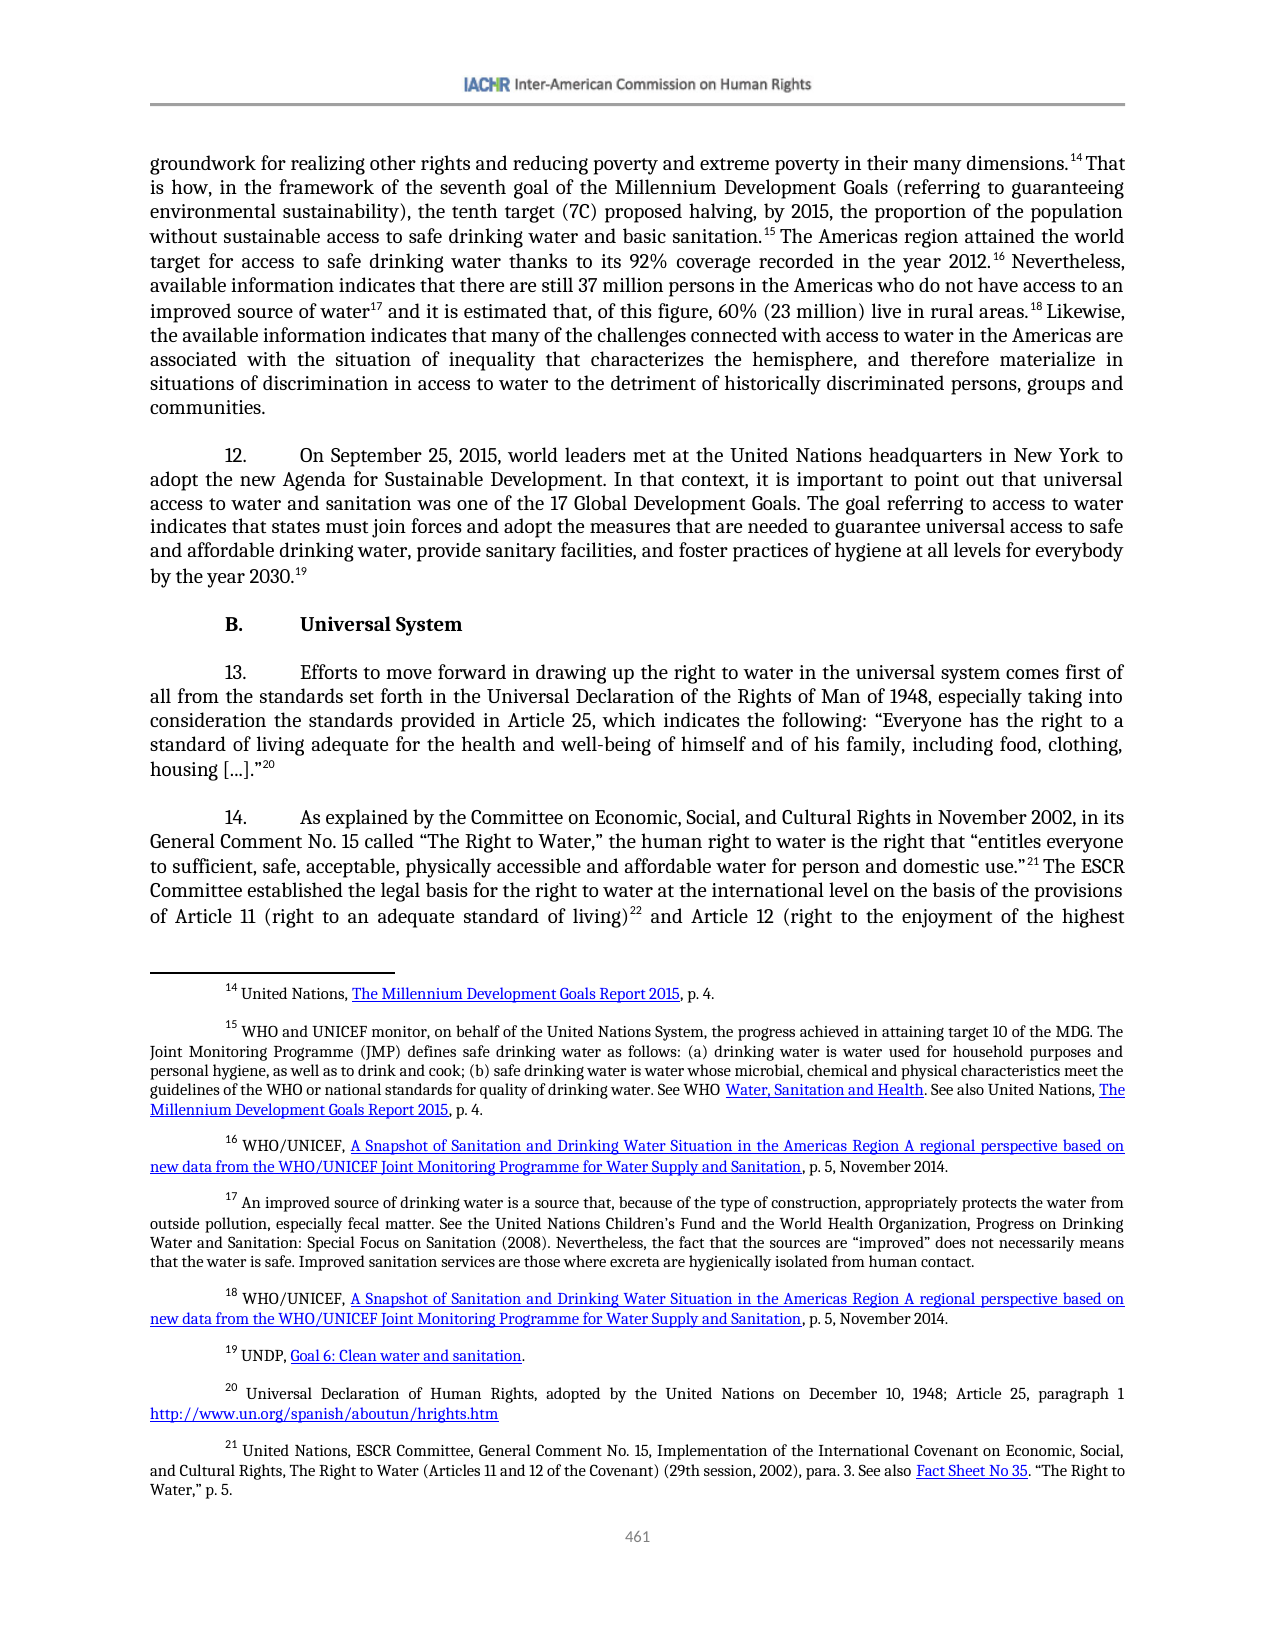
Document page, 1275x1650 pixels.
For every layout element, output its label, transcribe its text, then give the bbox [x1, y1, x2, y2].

picture [452, 75, 823, 94]
list Efforts to move forward in drawing up the right to water in the universal system comes first of all from the standards set forth in the Universal Declaration of the Rights of Man of 1948, especially taking into consideration the standards provided in Article 25, which indicates the following: “Everyone has the right to a standard of living adequate for the health and well-being of himself and of his family, including food, clothing, housing [...].” [150, 660, 1125, 782]
list On September 25, 2015, world leaders met at the United Nations headquarters in New York to adopt the new Agenda for Sustainable Development. In that context, it is important to point out that universal access to water and sanitation was one of the 17 Global Development Goals. The goal referring to access to water indicates that states must join forces and adopt the measures that are needed to guarantee universal access to safe and affordable drinking water, provide sanitary facilities, and foster practices of hygiene at all levels for everybody by the year 2030. [150, 443, 1125, 588]
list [150, 150, 1125, 419]
list Universal System [225, 612, 1125, 636]
list As explained by the Committee on Economic, Social, and Cultural Rights in November 2002, in its General Comment No. 15 called “The Right to Water,” the human right to water is the right that “entitles everyone to sufficient, safe, acceptable, physically accessible and affordable water for person and domestic use.” The ESCR Committee established the legal basis for the right to water at the international level on the basis of the provisions of Article 11 (right to an adequate standard of living) and Article 12 (right to the enjoyment of the highest attainable standard of physical and mental health), both from the International Covenant on Economic, Social, and Cultural Rights (hereinafter the Covenant). [150, 806, 1125, 928]
